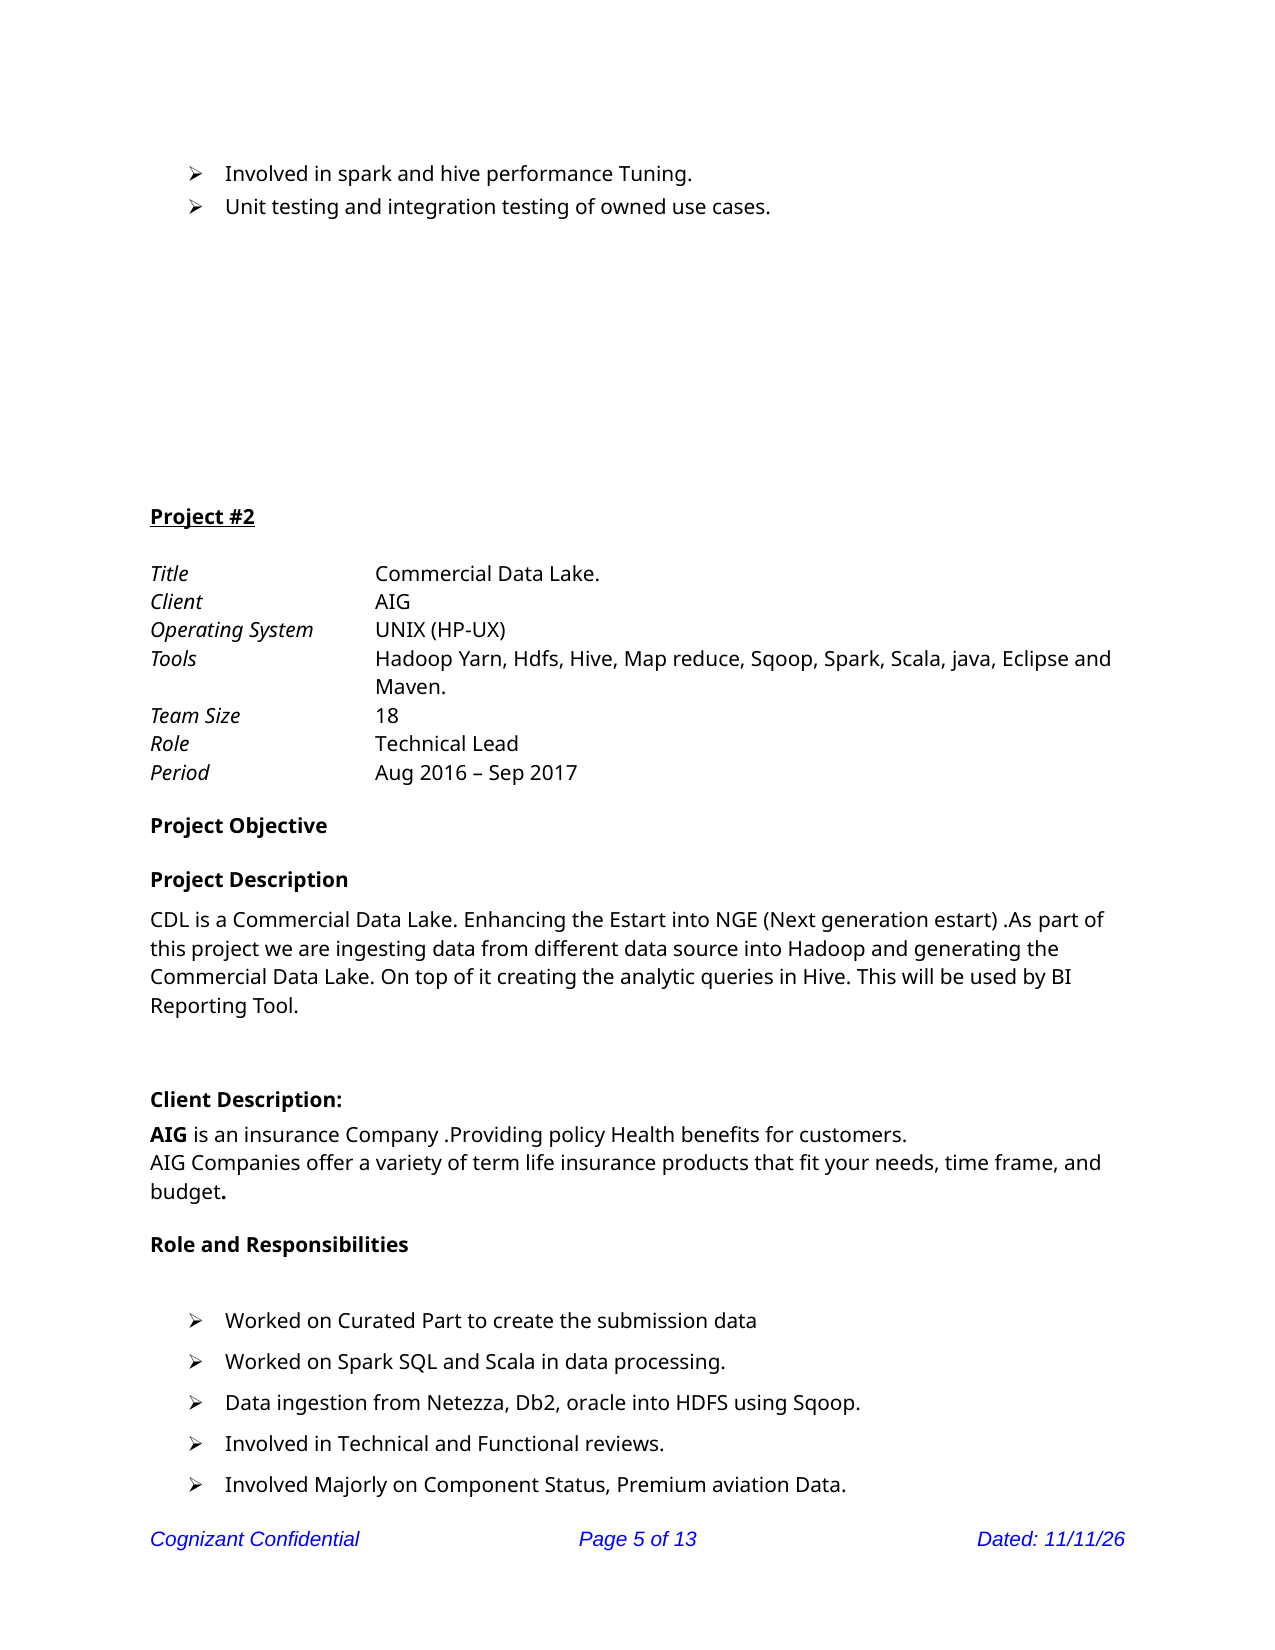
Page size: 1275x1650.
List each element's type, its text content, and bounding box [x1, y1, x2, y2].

list Unit testing and integration testing of owned use cases. [187, 192, 1125, 221]
list Involved Majorly on Component Status, Premium aviation Data. [187, 1470, 1125, 1498]
text Team Size 18 [150, 701, 1125, 729]
text Tools Hadoop Yarn, Hdfs, Hive, Map reduce, Sqoop, Spark, Scala, java, Eclipse and Maven. [150, 644, 1125, 701]
list Data ingestion from Netezza, Db2, oracle into HDFS using Sqoop. [187, 1388, 1125, 1416]
subtitle Project Description [150, 865, 1125, 893]
list Involved in Technical and Functional reviews. [187, 1429, 1125, 1457]
text AIG is an insurance Company .Providing policy Health benefits for customers. [150, 1120, 1125, 1148]
text Client AIG [150, 587, 1125, 616]
text Title Commercial Data Lake. [150, 559, 1125, 587]
text Role Technical Lead [150, 729, 1125, 758]
text Operating System UNIX (HP-UX) [150, 616, 1125, 644]
text Period Aug 2016 – Sep 2017 [150, 758, 1125, 786]
list Worked on Spark SQL and Scala in data processing. [187, 1347, 1125, 1375]
text CDL is a Commercial Data Lake. Enhancing the Estart into NGE (Next generation estart) .As part of this project we are ingesting data from different data source into Hadoop and generating the Commercial Data Lake. On top of it creating the analytic queries in Hive. This will be used by BI Reporting Tool. [150, 906, 1125, 1019]
list Involved in spark and hive performance Tuning. [187, 159, 1125, 188]
subtitle Project Objective [150, 811, 1125, 840]
text AIG Companies offer a variety of term life insurance products that fit your needs, time frame, and budget. [150, 1148, 1125, 1205]
list Worked on Curated Part to create the submission data [187, 1306, 1125, 1334]
subtitle Client Description: [150, 1085, 1125, 1114]
text Project #2 [150, 502, 1125, 530]
subtitle Role and Responsibilities [150, 1230, 1125, 1259]
